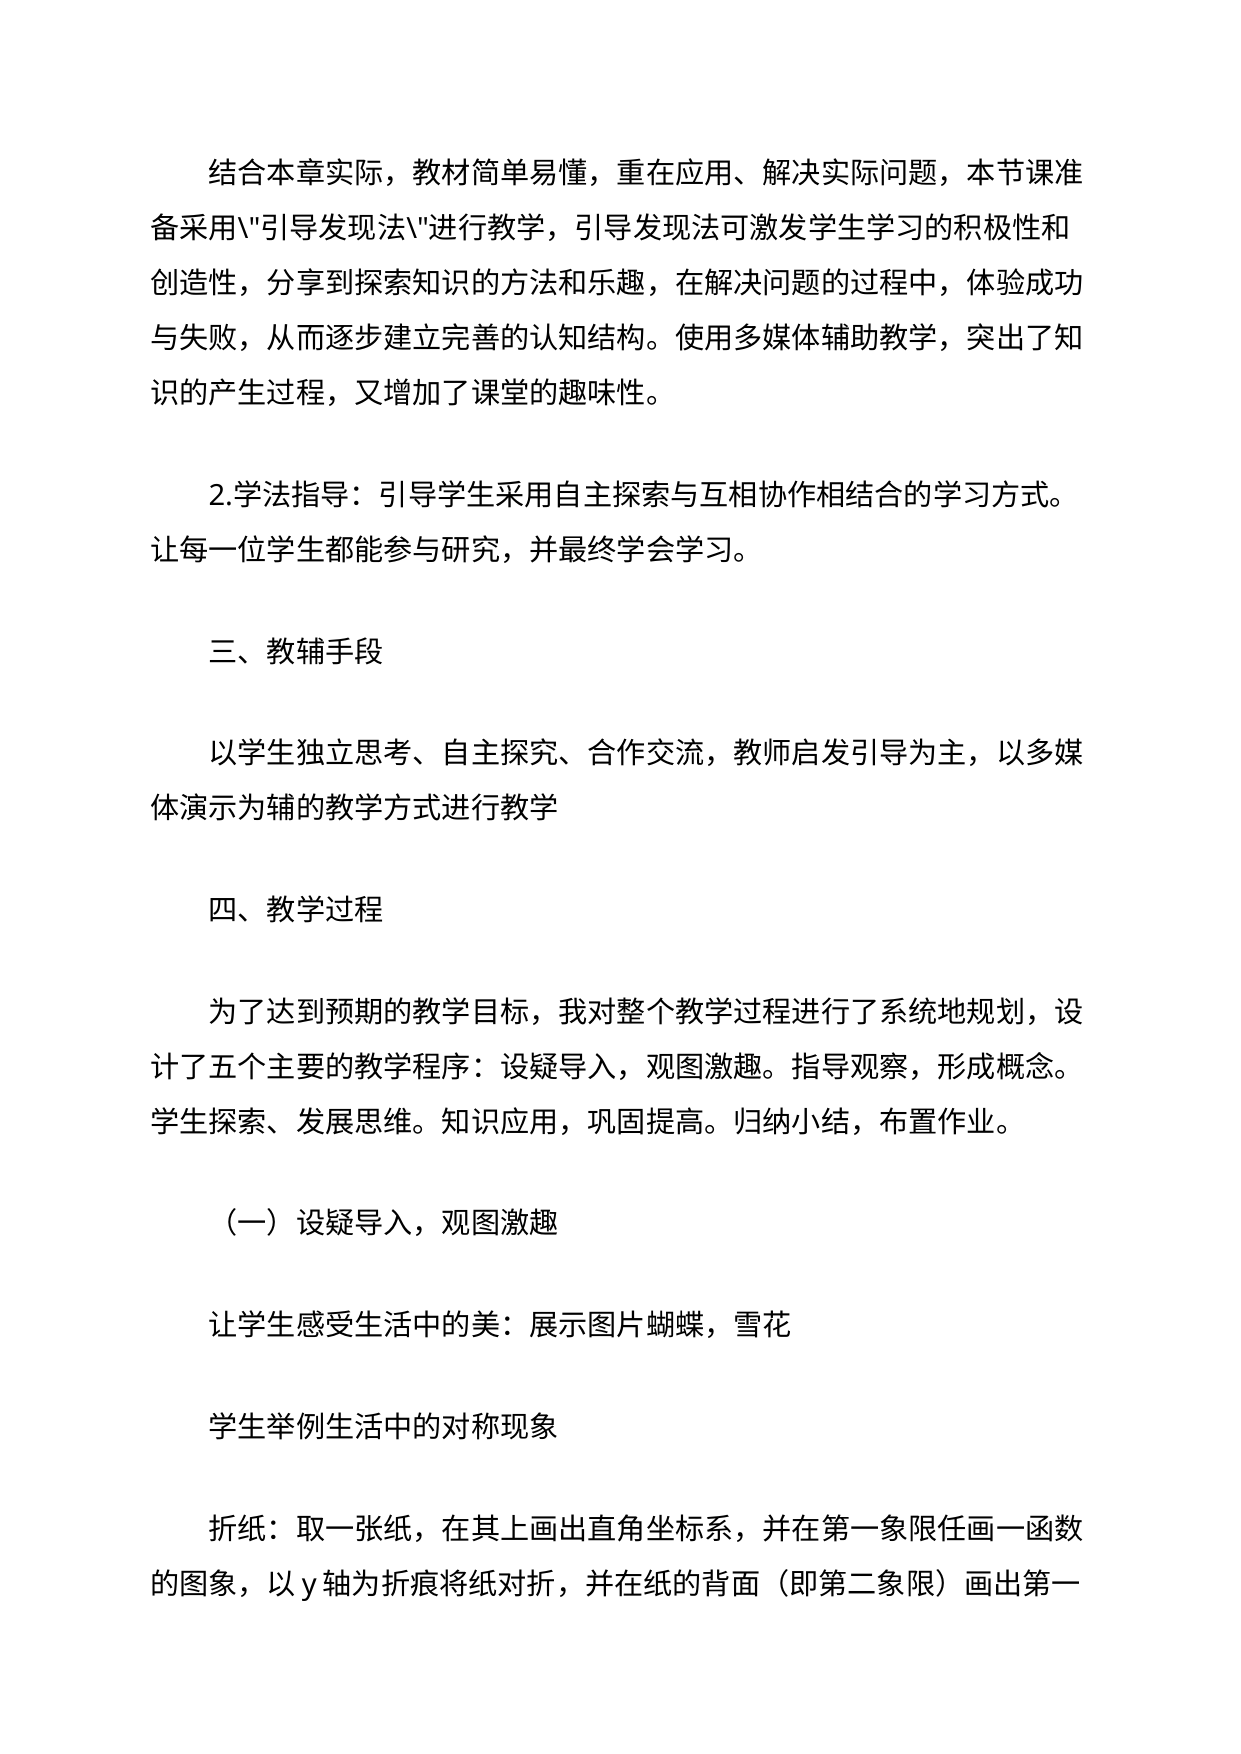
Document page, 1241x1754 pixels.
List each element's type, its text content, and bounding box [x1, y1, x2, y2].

text 三、教辅手段 [150, 628, 1090, 671]
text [150, 1505, 1090, 1603]
text 学生举例生活中的对称现象 [150, 1403, 1090, 1446]
text 结合本章实际，教材简单易懂，重在应用、解决实际问题，本节课准备采用\"引导发现法\"进行教学，引导发现法可激发学生学习的积极性和创造性，分享到探索知识的方法和乐趣，在解决问题的过程中，体验成功与失败，从而逐步建立完善的认知结构。使用多媒体辅助教学，突出了知识的产生过程，又增加了课堂的趣味性。 [150, 150, 1090, 412]
text 为了达到预期的教学目标，我对整个教学过程进行了系统地规划，设计了五个主要的教学程序：设疑导入，观图激趣。指导观察，形成概念。学生探索、发展思维。知识应用，巩固提高。归纳小结，布置作业。 [150, 988, 1090, 1141]
text 2.学法指导：引导学生采用自主探索与互相协作相结合的学习方式。让每一位学生都能参与研究，并最终学会学习。 [150, 471, 1090, 569]
text 四、教学过程 [150, 887, 1090, 929]
text 让学生感受生活中的美：展示图片蝴蝶，雪花 [150, 1302, 1090, 1344]
text （一）设疑导入，观图激趣 [150, 1200, 1090, 1242]
text 以学生独立思考、自主探究、合作交流，教师启发引导为主，以多媒体演示为辅的教学方式进行教学 [150, 730, 1090, 827]
